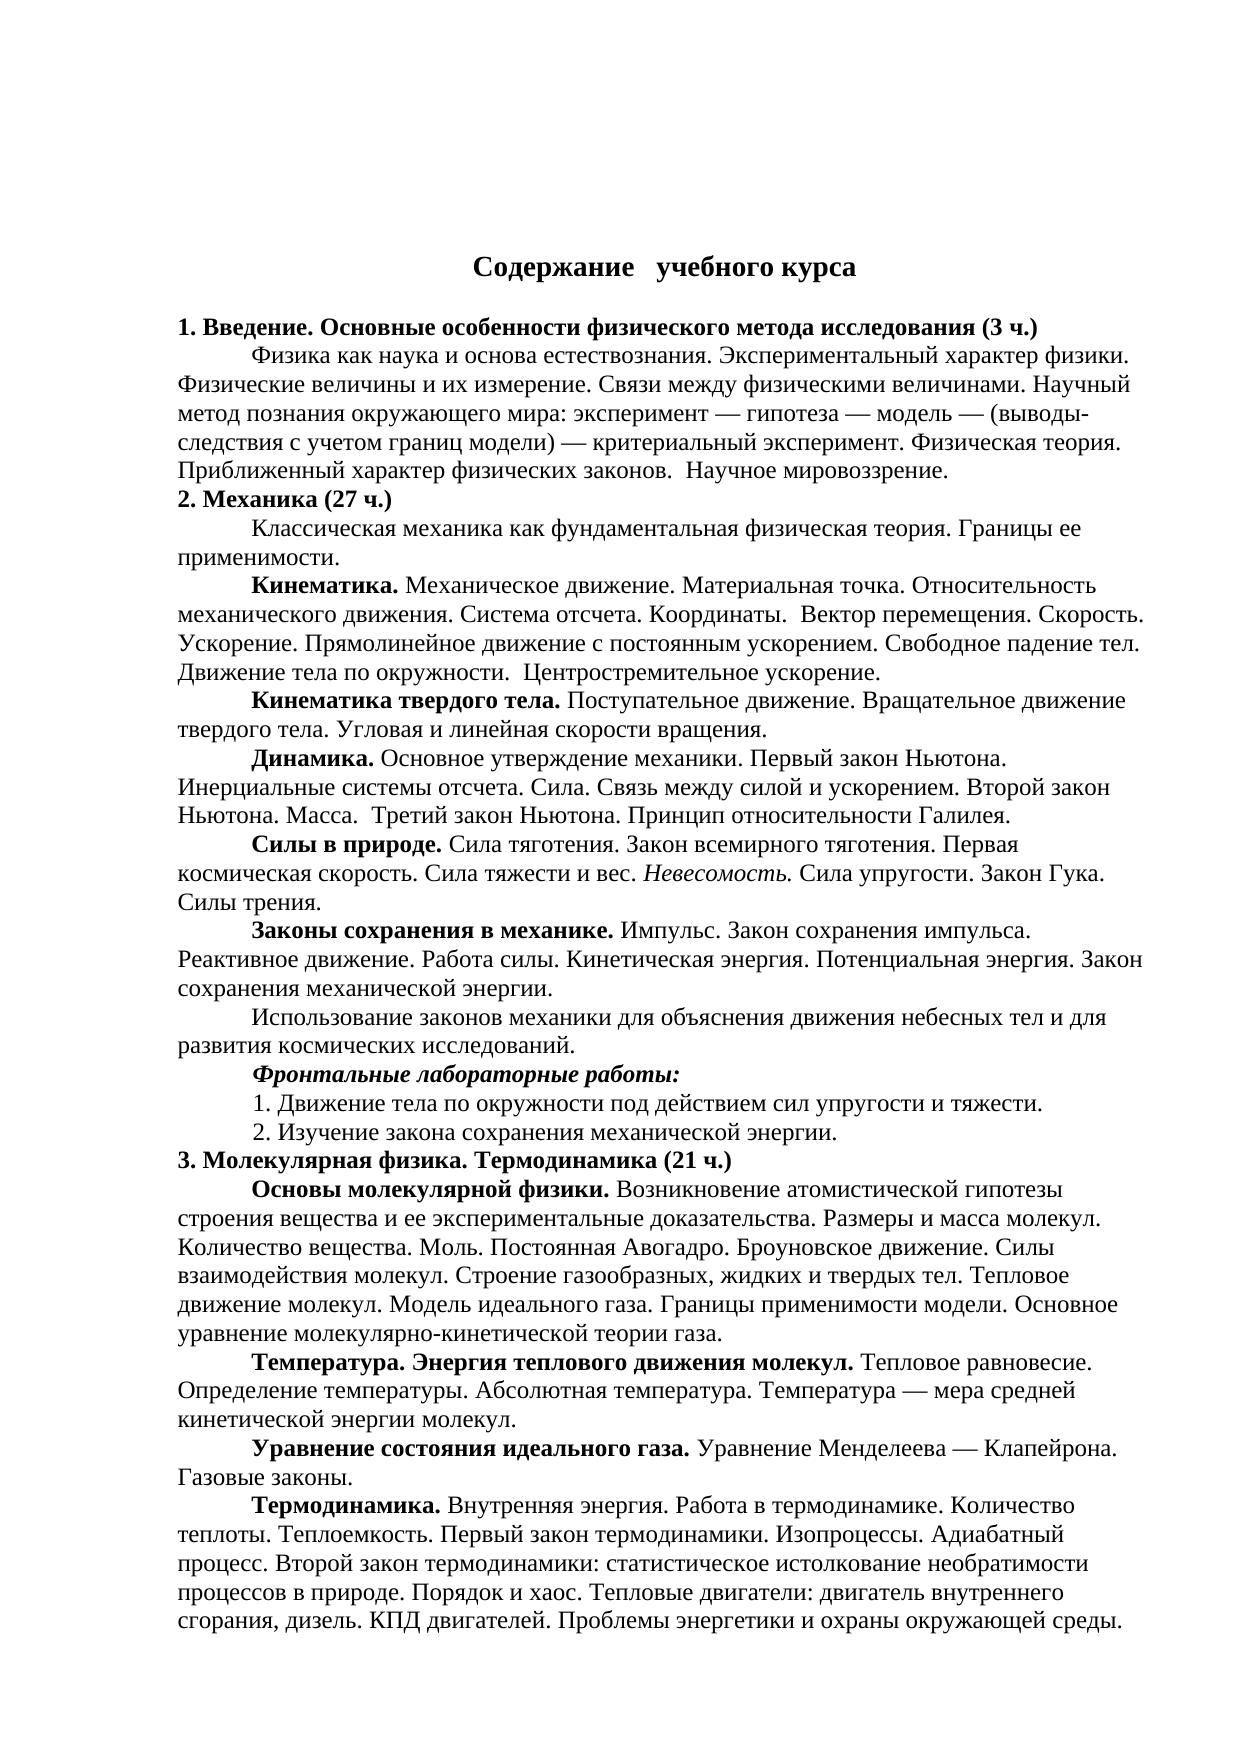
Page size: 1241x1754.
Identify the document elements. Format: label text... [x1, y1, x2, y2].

text Содержание учебного курса [177, 249, 1152, 283]
text Физика как наука и основа естествознания. Экспериментальный характер физики. Физические величины и их измерение. Связи между физическими величинами. Научный метод познания окружающего мира: эксперимент — гипотеза — модель — (выводы-следствия с учетом границ модели) — критериальный эксперимент. Физическая теория. Приближенный характер физических законов. Научное мировоззрение. [177, 340, 1152, 484]
text 3. Молекулярная физика. Термодинамика (21 ч.) [177, 1145, 1152, 1174]
text Классическая механика как фундаментальная физическая теория. Границы ее применимости. [177, 513, 1152, 570]
text Использование законов механики для объяснения движения небесных тел и для развития космических исследований. Фронтальные лабораторные работы: 1. Движение тела по окружности под действием сил упругости и тяжести. 2. Изучение закона сохранения механической энергии. [177, 1002, 1152, 1145]
text Термодинамика. Внутренняя энергия. Работа в термодинамике. Количество теплоты. Теплоемкость. Первый закон термодинамики. Изопроцессы. Адиабатный процесс. Второй закон термодинамики: статистическое истолкование необратимости процессов в природе. Порядок и хаос. Тепловые двигатели: двигатель внутреннего сгорания, дизель. КПД двигателей. Проблемы энергетики и охраны окружающей среды. [177, 1490, 1152, 1634]
text Температура. Энергия теплового движения молекул. Тепловое равновесие. Определение температуры. Абсолютная температура. Температура — мера средней кинетической энергии молекул. [177, 1347, 1152, 1433]
text Силы в природе. Сила тяготения. Закон всемирного тяготения. Первая космическая скорость. Сила тяжести и вес. Невесомость. Сила упругости. Закон Гука. Силы трения. [177, 829, 1152, 915]
text Динамика. Основное утверждение механики. Первый закон Ньютона. Инерциальные системы отсчета. Сила. Связь между силой и ускорением. Второй закон Ньютона. Масса. Третий закон Ньютона. Принцип относительности Галилея. [177, 743, 1152, 829]
text Кинематика твердого тела. Поступательное движение. Вращательное движение твердого тела. Угловая и линейная скорости вращения. [177, 685, 1152, 743]
text Законы сохранения в механике. Импульс. Закон сохранения импульса. Реактивное движение. Работа силы. Кинетическая энергия. Потенциальная энергия. Закон сохранения механической энергии. [177, 915, 1152, 1002]
text Основы молекулярной физики. Возникновение атомистической гипотезы строения вещества и ее экспериментальные доказательства. Размеры и масса молекул. Количество вещества. Моль. Постоянная Авогадро. Броуновское движение. Силы взаимодействия молекул. Строение газообразных, жидких и твердых тел. Тепловое движение молекул. Модель идеального газа. Границы применимости модели. Основное уравнение молекулярно-кинетической теории газа. [177, 1174, 1152, 1347]
text 2. Механика (27 ч.) [177, 484, 1152, 513]
text Уравнение состояния идеального газа. Уравнение Менделеева — Клапейрона. Газовые законы. [177, 1433, 1152, 1490]
text Кинематика. Механическое движение. Материальная точка. Относительность механического движения. Система отсчета. Координаты. Вектор перемещения. Скорость. Ускорение. Прямолинейное движение с постоянным ускорением. Свободное падение тел. Движение тела по окружности. Центростремительное ускорение. [177, 570, 1152, 685]
text 1. Введение. Основные особенности физического метода исследования (3 ч.) [177, 312, 1152, 340]
